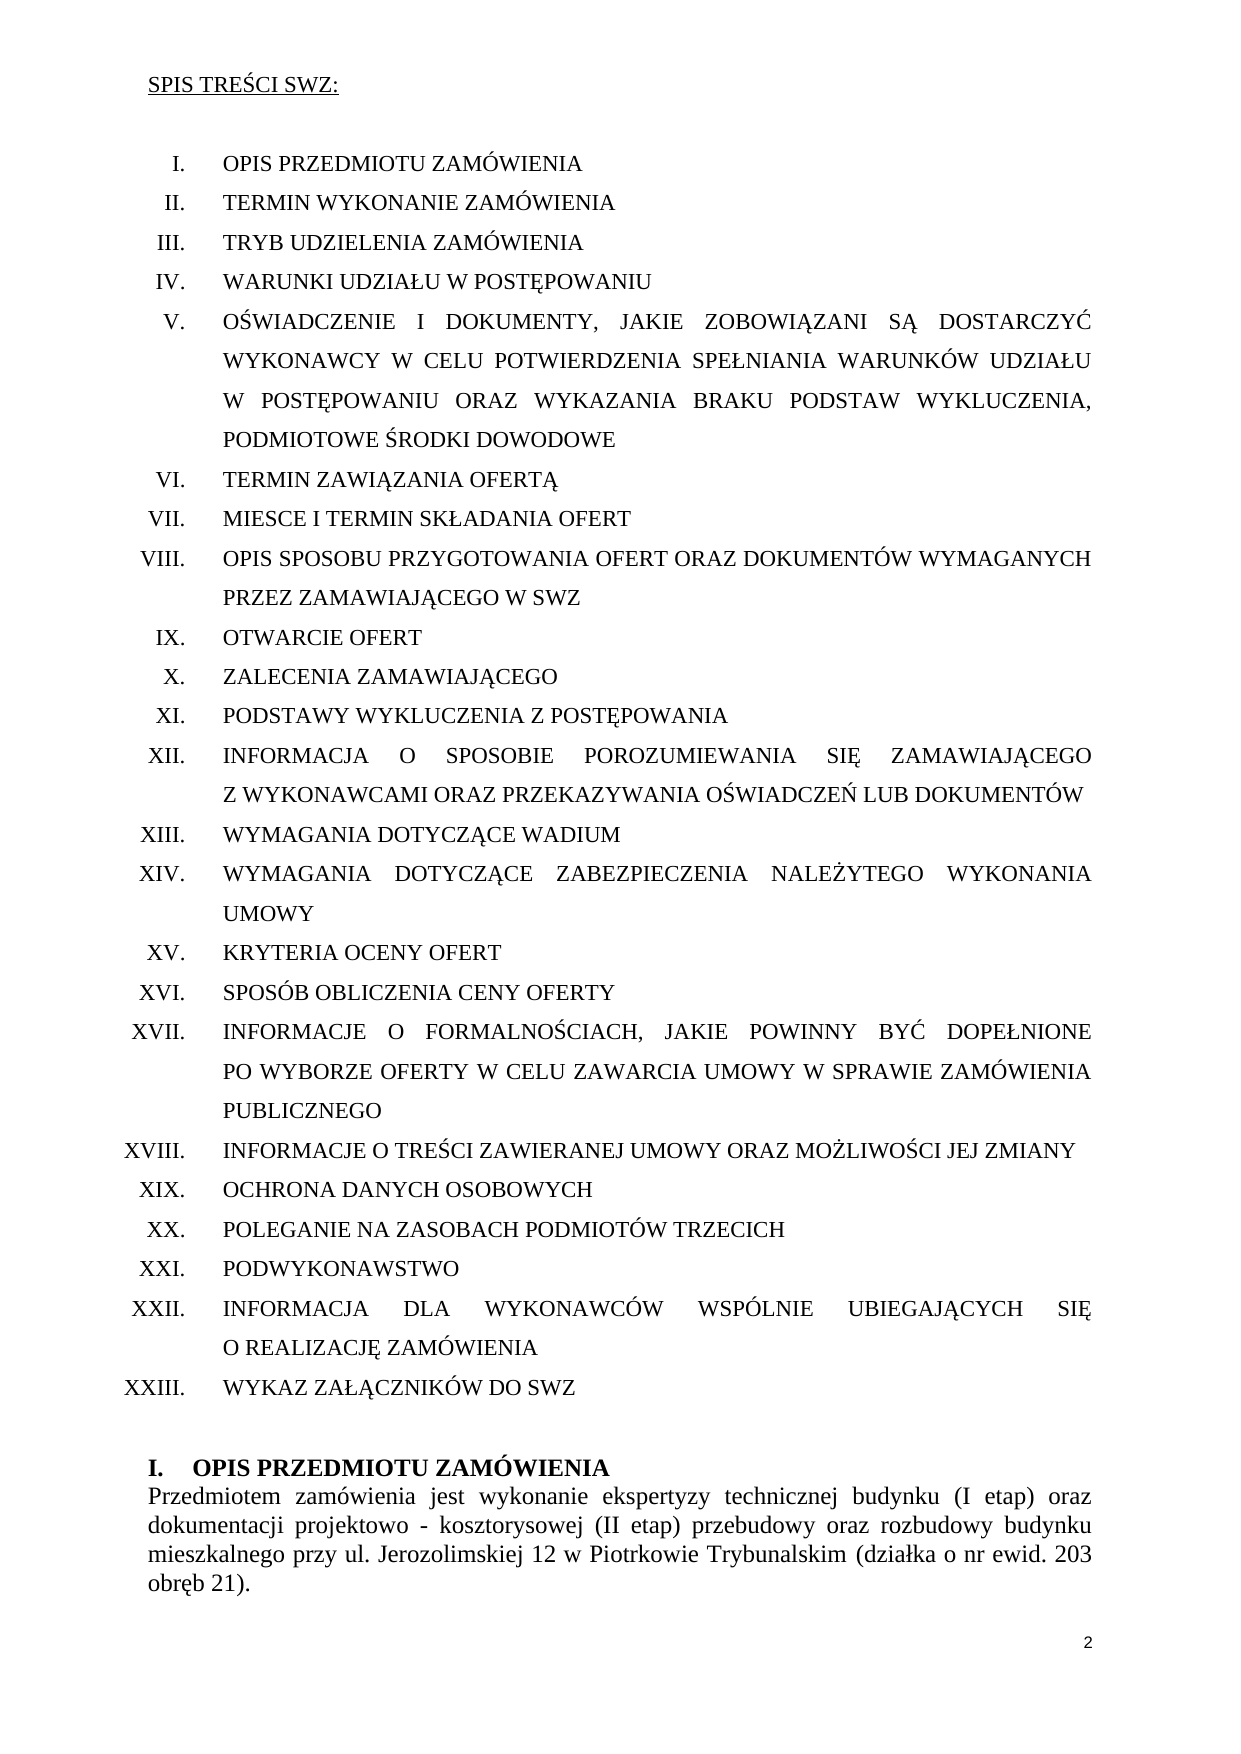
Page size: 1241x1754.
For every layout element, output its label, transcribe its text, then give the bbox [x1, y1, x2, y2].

list WARUNKI UDZIAŁU W POSTĘPOWANIU [185, 268, 1092, 294]
list INFORMACJE O FORMALNOŚCIACH, JAKIE POWINNY BYĆ DOPEŁNIONE PO WYBORZE OFERTY W CELU ZAWARCIA UMOWY W SPRAWIE ZAMÓWIENIA PUBLICZNEGO [185, 1018, 1092, 1124]
list SPOSÓB OBLICZENIA CENY OFERTY [185, 979, 1092, 1005]
list INFORMACJE O TREŚCI ZAWIERANEJ UMOWY ORAZ MOŻLIWOŚCI JEJ ZMIANY [185, 1137, 1092, 1163]
text Przedmiotem zamówienia jest wykonanie ekspertyzy technicznej budynku (I etap) oraz dokumentacji projektowo - kosztorysowej (II etap) przebudowy oraz rozbudowy budynku mieszkalnego przy ul. Jerozolimskiej 12 w Piotrkowie Trybunalskim (działka o nr ewid. 203 obręb 21). [148, 1481, 1092, 1596]
list ZALECENIA ZAMAWIAJĄCEGO [185, 663, 1092, 689]
list TRYB UDZIELENIA ZAMÓWIENIA [185, 229, 1092, 255]
list KRYTERIA OCENY OFERT [185, 939, 1092, 966]
list OPIS SPOSOBU PRZYGOTOWANIA OFERT ORAZ DOKUMENTÓW WYMAGANYCH PRZEZ ZAMAWIAJĄCEGO W SWZ [185, 544, 1092, 610]
list OTWARCIE OFERT [185, 623, 1092, 650]
list OCHRONA DANYCH OSOBOWYCH [185, 1176, 1092, 1203]
list INFORMACJA O SPOSOBIE POROZUMIEWANIA SIĘ ZAMAWIAJĄCEGO Z WYKONAWCAMI ORAZ PRZEKAZYWANIA OŚWIADCZEŃ LUB DOKUMENTÓW [185, 742, 1092, 808]
list WYMAGANIA DOTYCZĄCE WADIUM [185, 821, 1092, 847]
list MIESCE I TERMIN SKŁADANIA OFERT [185, 505, 1092, 531]
list OŚWIADCZENIE I DOKUMENTY, JAKIE ZOBOWIĄZANI SĄ DOSTARCZYĆ WYKONAWCY W CELU POTWIERDZENIA SPEŁNIANIA WARUNKÓW UDZIAŁU W POSTĘPOWANIU ORAZ WYKAZANIA BRAKU PODSTAW WYKLUCZENIA, PODMIOTOWE ŚRODKI DOWODOWE [185, 308, 1092, 452]
list PODSTAWY WYKLUCZENIA Z POSTĘPOWANIA [185, 702, 1092, 729]
list OPIS PRZEDMIOTU ZAMÓWIENIA [148, 1453, 1092, 1481]
list WYMAGANIA DOTYCZĄCE ZABEZPIECZENIA NALEŻYTEGO WYKONANIA UMOWY [185, 860, 1092, 926]
list PODWYKONAWSTWO [185, 1255, 1092, 1282]
list POLEGANIE NA ZASOBACH PODMIOTÓW TRZECICH [185, 1216, 1092, 1242]
list OPIS PRZEDMIOTU ZAMÓWIENIA [185, 150, 1092, 176]
list INFORMACJA DLA WYKONAWCÓW WSPÓLNIE UBIEGAJĄCYCH SIĘ O REALIZACJĘ ZAMÓWIENIA [185, 1295, 1092, 1361]
text SPIS TREŚCI SWZ: [148, 71, 1092, 97]
list TERMIN ZAWIĄZANIA OFERTĄ [185, 466, 1092, 492]
list TERMIN WYKONANIE ZAMÓWIENIA [185, 189, 1092, 216]
list WYKAZ ZAŁĄCZNIKÓW DO SWZ [185, 1374, 1092, 1400]
